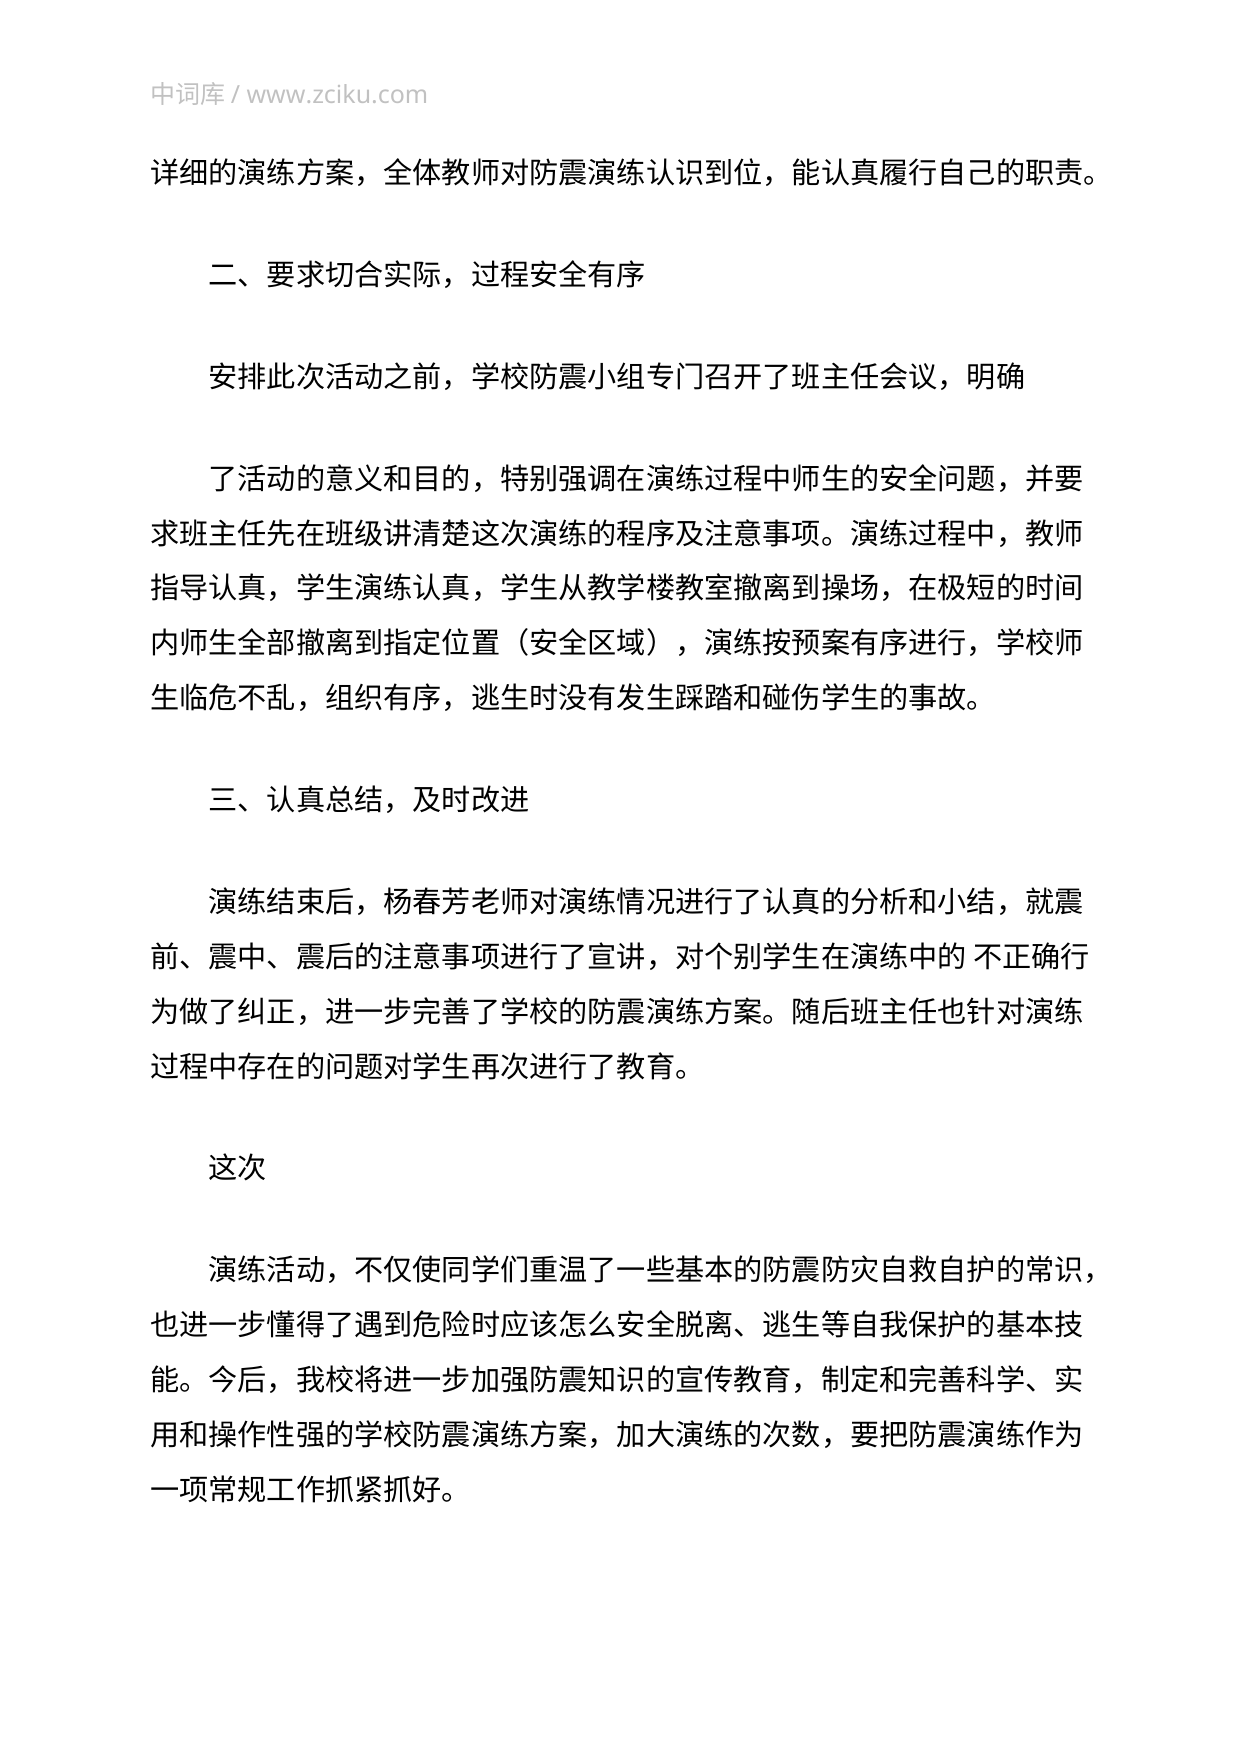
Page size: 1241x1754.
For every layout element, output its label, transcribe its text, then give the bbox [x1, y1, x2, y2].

text 了活动的意义和目的，特别强调在演练过程中师生的安全问题，并要求班主任先在班级讲清楚这次演练的程序及注意事项。演练过程中，教师指导认真，学生演练认真，学生从教学楼教室撤离到操场，在极短的时间内师生全部撤离到指定位置（安全区域），演练按预案有序进行，学校师生临危不乱，组织有序，逃生时没有发生踩踏和碰伤学生的事故。 [150, 455, 1090, 717]
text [150, 150, 1090, 192]
text 二、要求切合实际，过程安全有序 [150, 252, 1090, 294]
text 这次 [150, 1145, 1090, 1187]
text 三、认真总结，及时改进 [150, 777, 1090, 819]
text 演练活动，不仅使同学们重温了一些基本的防震防灾自救自护的常识，也进一步懂得了遇到危险时应该怎么安全脱离、逃生等自我保护的基本技能。今后，我校将进一步加强防震知识的宣传教育，制定和完善科学、实用和操作性强的学校防震演练方案，加大演练的次数，要把防震演练作为一项常规工作抓紧抓好。 [150, 1247, 1090, 1508]
text 安排此次活动之前，学校防震小组专门召开了班主任会议，明确 [150, 353, 1090, 396]
text 演练结束后，杨春芳老师对演练情况进行了认真的分析和小结，就震前、震中、震后的注意事项进行了宣讲，对个别学生在演练中的 不正确行为做了纠正，进一步完善了学校的防震演练方案。随后班主任也针对演练过程中存在的问题对学生再次进行了教育。 [150, 878, 1090, 1085]
